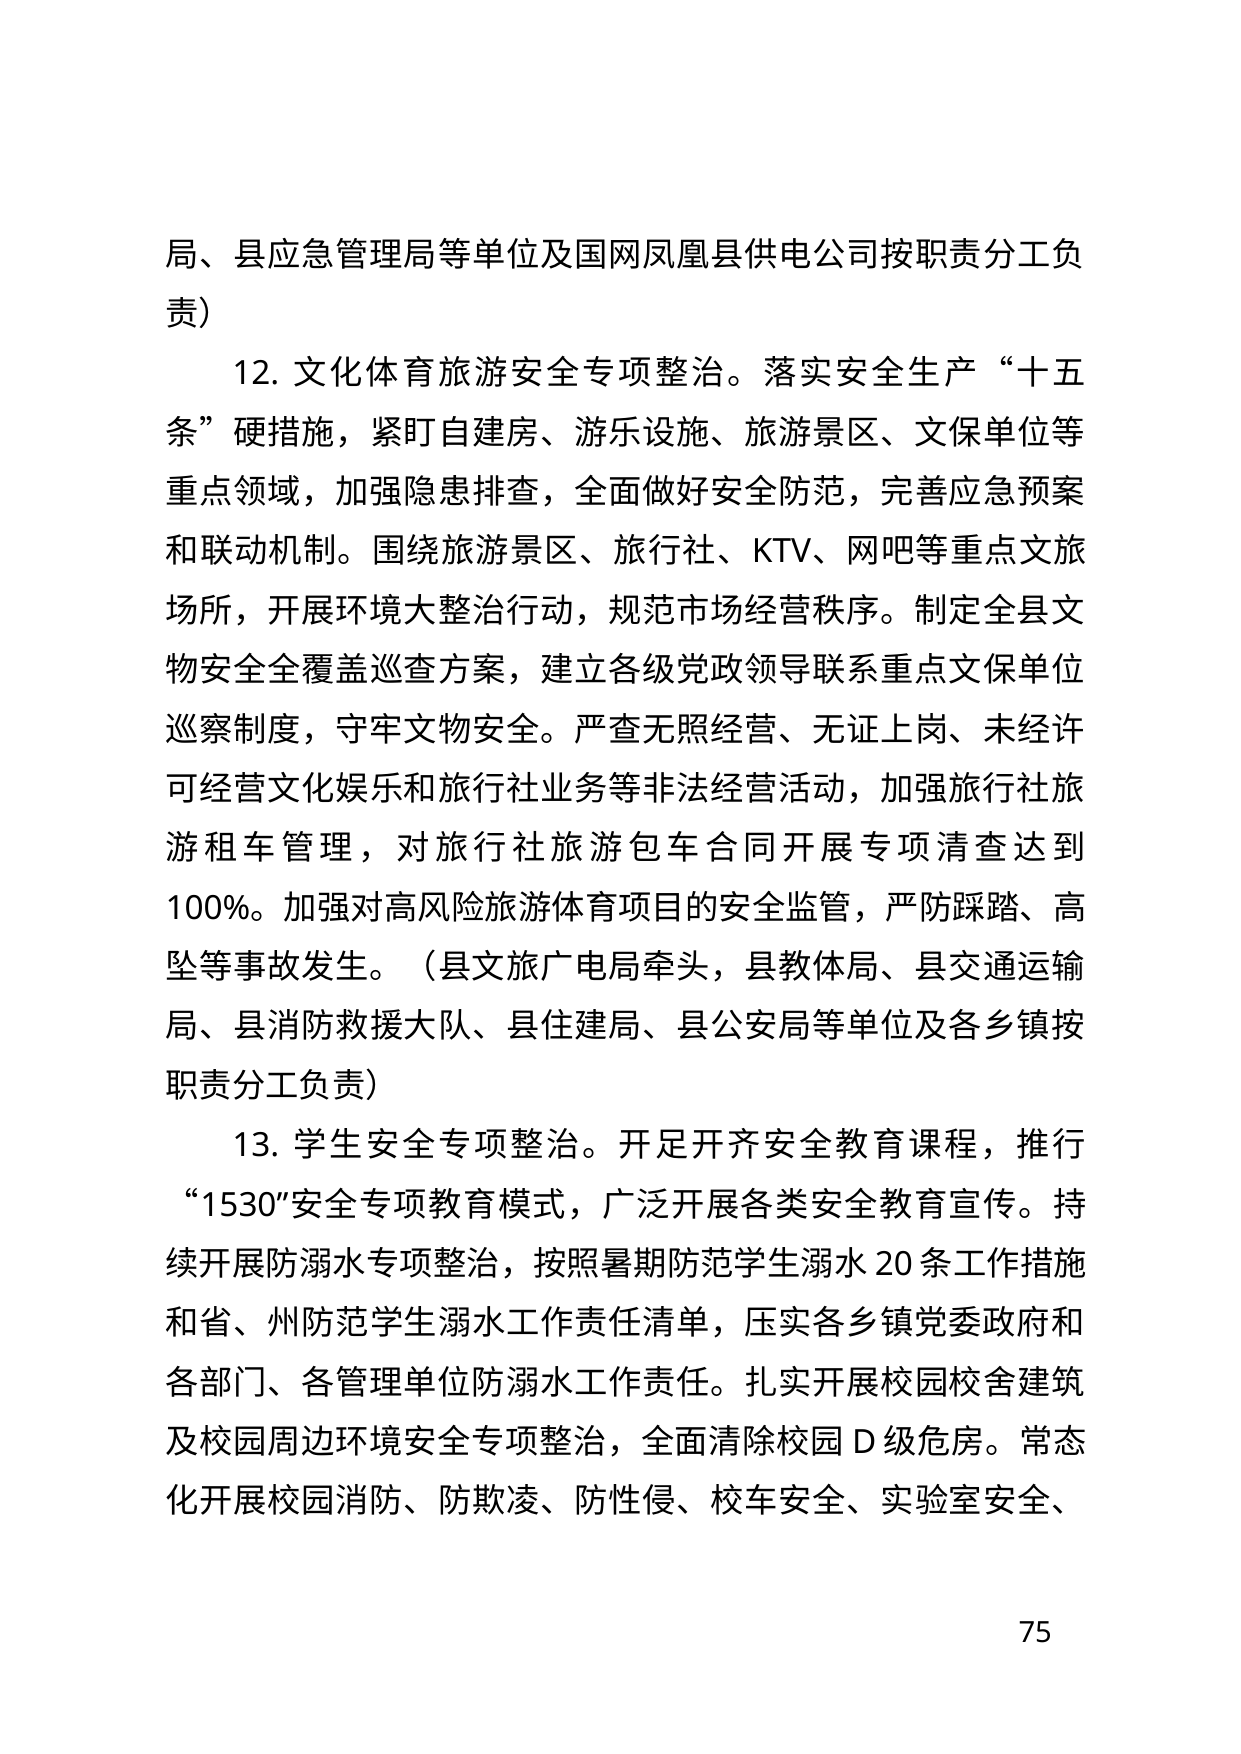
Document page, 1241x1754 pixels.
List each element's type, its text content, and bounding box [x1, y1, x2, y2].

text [165, 1109, 1087, 1525]
text 12. 文化体育旅游安全专项整治。落实安全生产“十五条”硬措施，紧盯自建房、游乐设施、旅游景区、文保单位等重点领域，加强隐患排查，全面做好安全防范，完善应急预案和联动机制。围绕旅游景区、旅行社、KTV、网吧等重点文旅场所，开展环境大整治行动，规范市场经营秩序。制定全县文物安全全覆盖巡查方案，建立各级党政领导联系重点文保单位巡察制度，守牢文物安全。严查无照经营、无证上岗、未经许可经营文化娱乐和旅行社业务等非法经营活动，加强旅行社旅游租车管理，对旅行社旅游包车合同开展专项清查达到100%。加强对高风险旅游体育项目的安全监管，严防踩踏、高坠等事故发生。（县文旅广电局牵头，县教体局、县交通运输局、县消防救援大队、县住建局、县公安局等单位及各乡镇按职责分工负责） [165, 337, 1087, 1109]
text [165, 218, 1087, 337]
